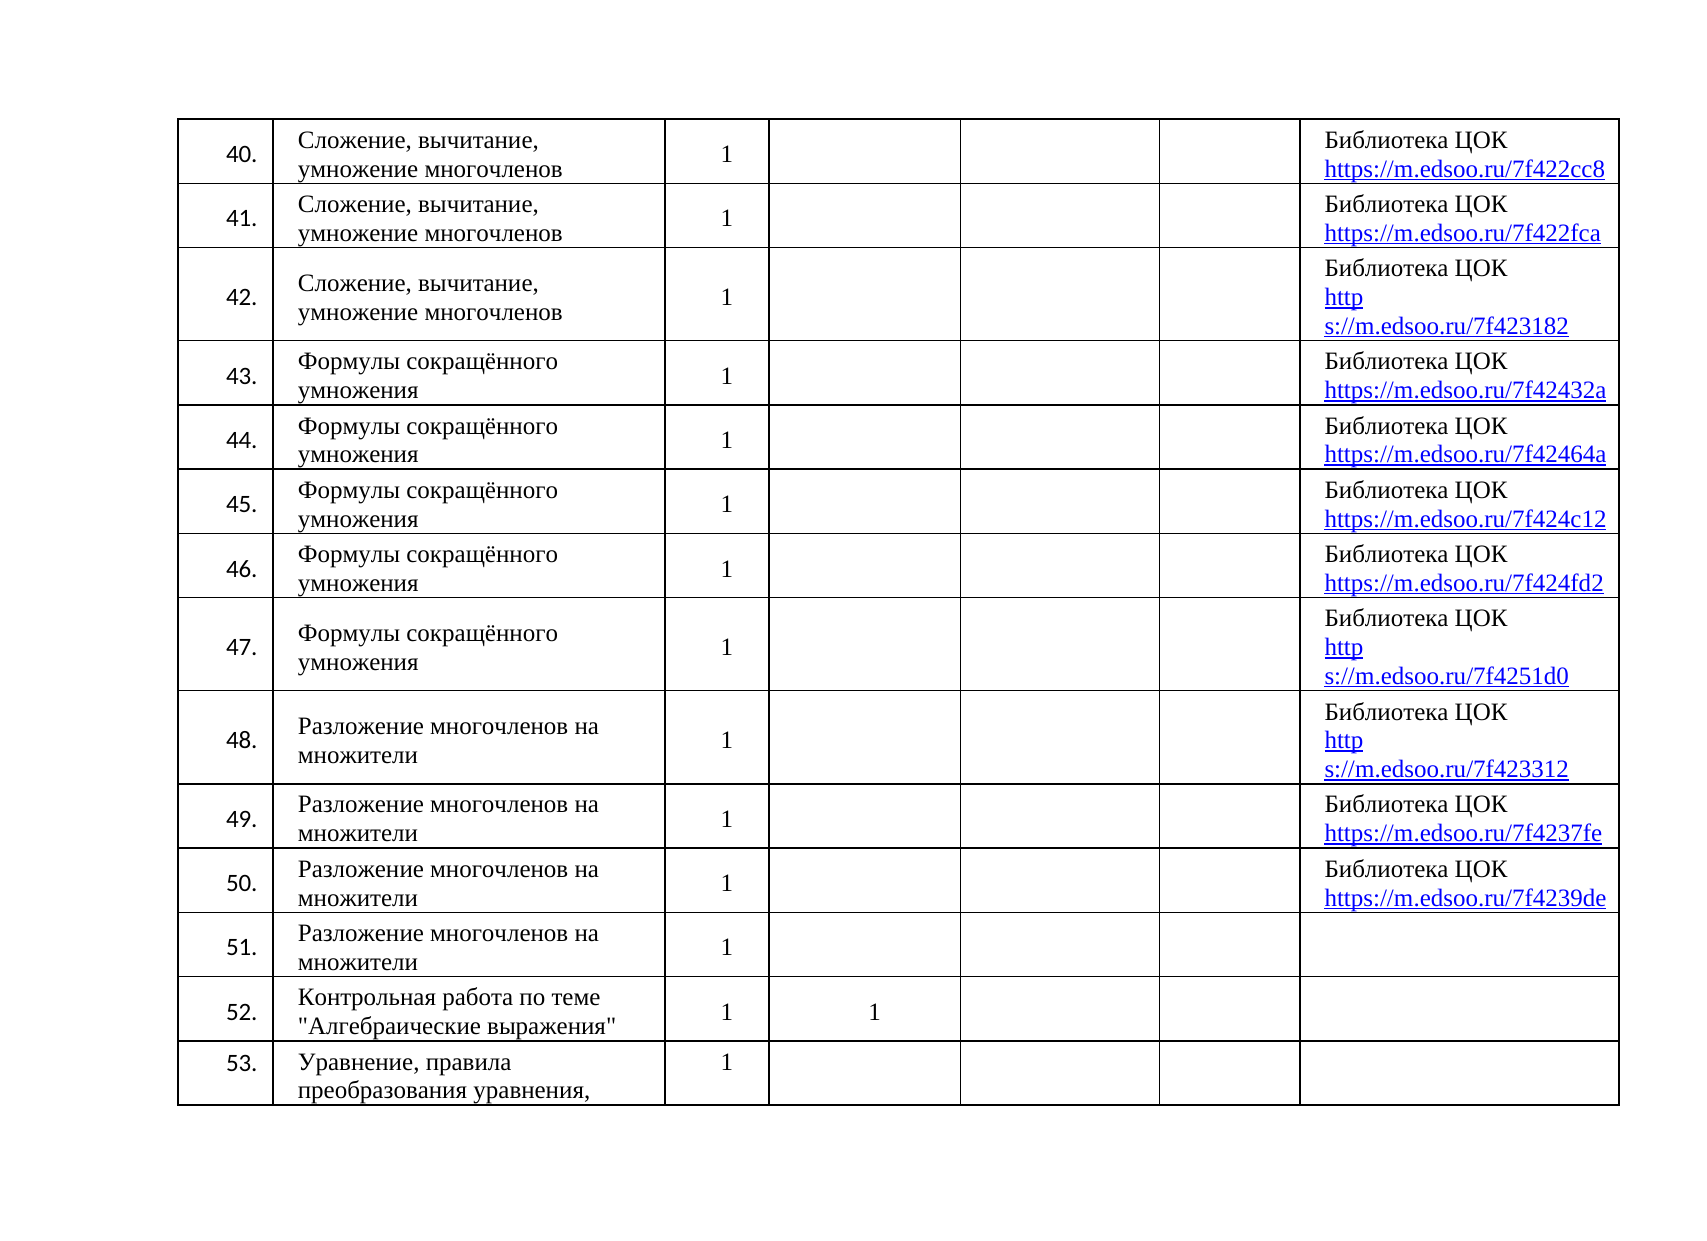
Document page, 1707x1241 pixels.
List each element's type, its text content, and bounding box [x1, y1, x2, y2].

table_cell [961, 849, 1159, 911]
table_cell 1 [666, 691, 768, 783]
table_cell [1301, 1042, 1618, 1104]
table_cell 1 [666, 470, 768, 532]
table_cell Разложение многочленов на множители [274, 849, 664, 911]
table_cell Библиотека ЦОК https://m.edsoo.ru/7f424c12 [1301, 470, 1618, 532]
table_cell Контрольная работа по теме "Алгебраические выражения" [274, 977, 664, 1040]
table_cell [179, 691, 272, 783]
table_cell Формулы сокращённого умножения [274, 534, 664, 597]
table_cell [961, 470, 1159, 532]
table_cell [1301, 977, 1618, 1040]
table_cell [770, 691, 960, 783]
table_cell [961, 1042, 1159, 1104]
table_cell Разложение многочленов на множители [274, 691, 664, 783]
table_cell [179, 184, 272, 247]
table_cell [1160, 691, 1299, 783]
table_cell [179, 534, 272, 597]
table_cell [770, 248, 960, 340]
table_cell Библиотека ЦОК https://m.edsoo.ru/7f4239de [1301, 849, 1618, 911]
table_cell [770, 406, 960, 468]
table_cell [179, 977, 272, 1040]
table_cell 1 [770, 977, 960, 1040]
table_cell [961, 534, 1159, 597]
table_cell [274, 184, 664, 247]
table_cell Библиотека ЦОК https://m.edsoo.ru/7f42464a [1301, 406, 1618, 468]
table_cell [770, 184, 960, 247]
table_cell Библиотека ЦОК https://m.edsoo.ru/7f424fd2 [1301, 534, 1618, 597]
table_cell [1301, 913, 1618, 976]
table_cell 1 [666, 184, 768, 247]
table_cell [961, 913, 1159, 976]
table_cell [770, 913, 960, 976]
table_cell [274, 1042, 664, 1104]
table_cell 1 [666, 977, 768, 1040]
table_cell [1160, 470, 1299, 532]
table_cell [961, 248, 1159, 340]
table_cell [770, 534, 960, 597]
table_cell Формулы сокращённого умножения [274, 406, 664, 468]
table_cell [770, 1042, 960, 1104]
table_cell [179, 341, 272, 404]
table_cell [961, 341, 1159, 404]
table_cell [770, 120, 960, 182]
table_cell 1 [666, 248, 768, 340]
table_cell Разложение многочленов на множители [274, 913, 664, 976]
table_cell Библиотека ЦОК https://m.edsoo.ru/7f423182 [1301, 248, 1618, 340]
table_cell Формулы сокращённого умножения [274, 470, 664, 532]
table_cell [1160, 849, 1299, 911]
table_cell [179, 406, 272, 468]
table_cell Библиотека ЦОК https://m.edsoo.ru/7f422fca [1301, 184, 1618, 247]
table_cell Разложение многочленов на множители [274, 785, 664, 847]
table_cell Библиотека ЦОК https://m.edsoo.ru/7f4251d0 [1301, 598, 1618, 690]
table_cell Библиотека ЦОК https://m.edsoo.ru/7f42432a [1301, 341, 1618, 404]
table_cell 1 [666, 598, 768, 690]
table_cell [1160, 534, 1299, 597]
table_cell 1 [666, 406, 768, 468]
table_cell [1160, 184, 1299, 247]
table_cell [179, 1042, 272, 1104]
table_cell [179, 470, 272, 532]
table_cell [1160, 406, 1299, 468]
table_cell [179, 849, 272, 911]
table_cell Формулы сокращённого умножения [274, 598, 664, 690]
table_cell Библиотека ЦОК https://m.edsoo.ru/7f422cc8 [1301, 120, 1618, 182]
table_cell [770, 470, 960, 532]
table_cell 1 [666, 785, 768, 847]
table_cell [1160, 598, 1299, 690]
table_cell [961, 598, 1159, 690]
table_cell [1160, 913, 1299, 976]
table_cell [1160, 248, 1299, 340]
table_cell Библиотека ЦОК https://m.edsoo.ru/7f423312 [1301, 691, 1618, 783]
table_cell 1 [666, 913, 768, 976]
table_cell [179, 120, 272, 182]
table_cell [1160, 785, 1299, 847]
table_cell [961, 184, 1159, 247]
table_cell [179, 785, 272, 847]
table_cell [770, 849, 960, 911]
table_cell Формулы сокращённого умножения [274, 341, 664, 404]
table_cell 1 [666, 1042, 768, 1104]
table_cell Библиотека ЦОК https://m.edsoo.ru/7f4237fe [1301, 785, 1618, 847]
table_cell [1160, 341, 1299, 404]
table_cell [961, 691, 1159, 783]
table_cell [179, 913, 272, 976]
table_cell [274, 120, 664, 182]
table_cell 1 [666, 534, 768, 597]
table_cell [1160, 977, 1299, 1040]
table_cell [1160, 1042, 1299, 1104]
table_cell [961, 120, 1159, 182]
table_cell [179, 598, 272, 690]
table_cell [961, 977, 1159, 1040]
table_cell 1 [666, 120, 768, 182]
table_cell 1 [666, 341, 768, 404]
table_cell [770, 785, 960, 847]
table_cell [770, 341, 960, 404]
table_cell [961, 406, 1159, 468]
table_cell [770, 598, 960, 690]
table_cell [961, 785, 1159, 847]
table_cell Сложение, вычитание, умножение многочленов [274, 248, 664, 340]
table_cell [179, 248, 272, 340]
table_cell 1 [666, 849, 768, 911]
table_cell [1160, 120, 1299, 182]
